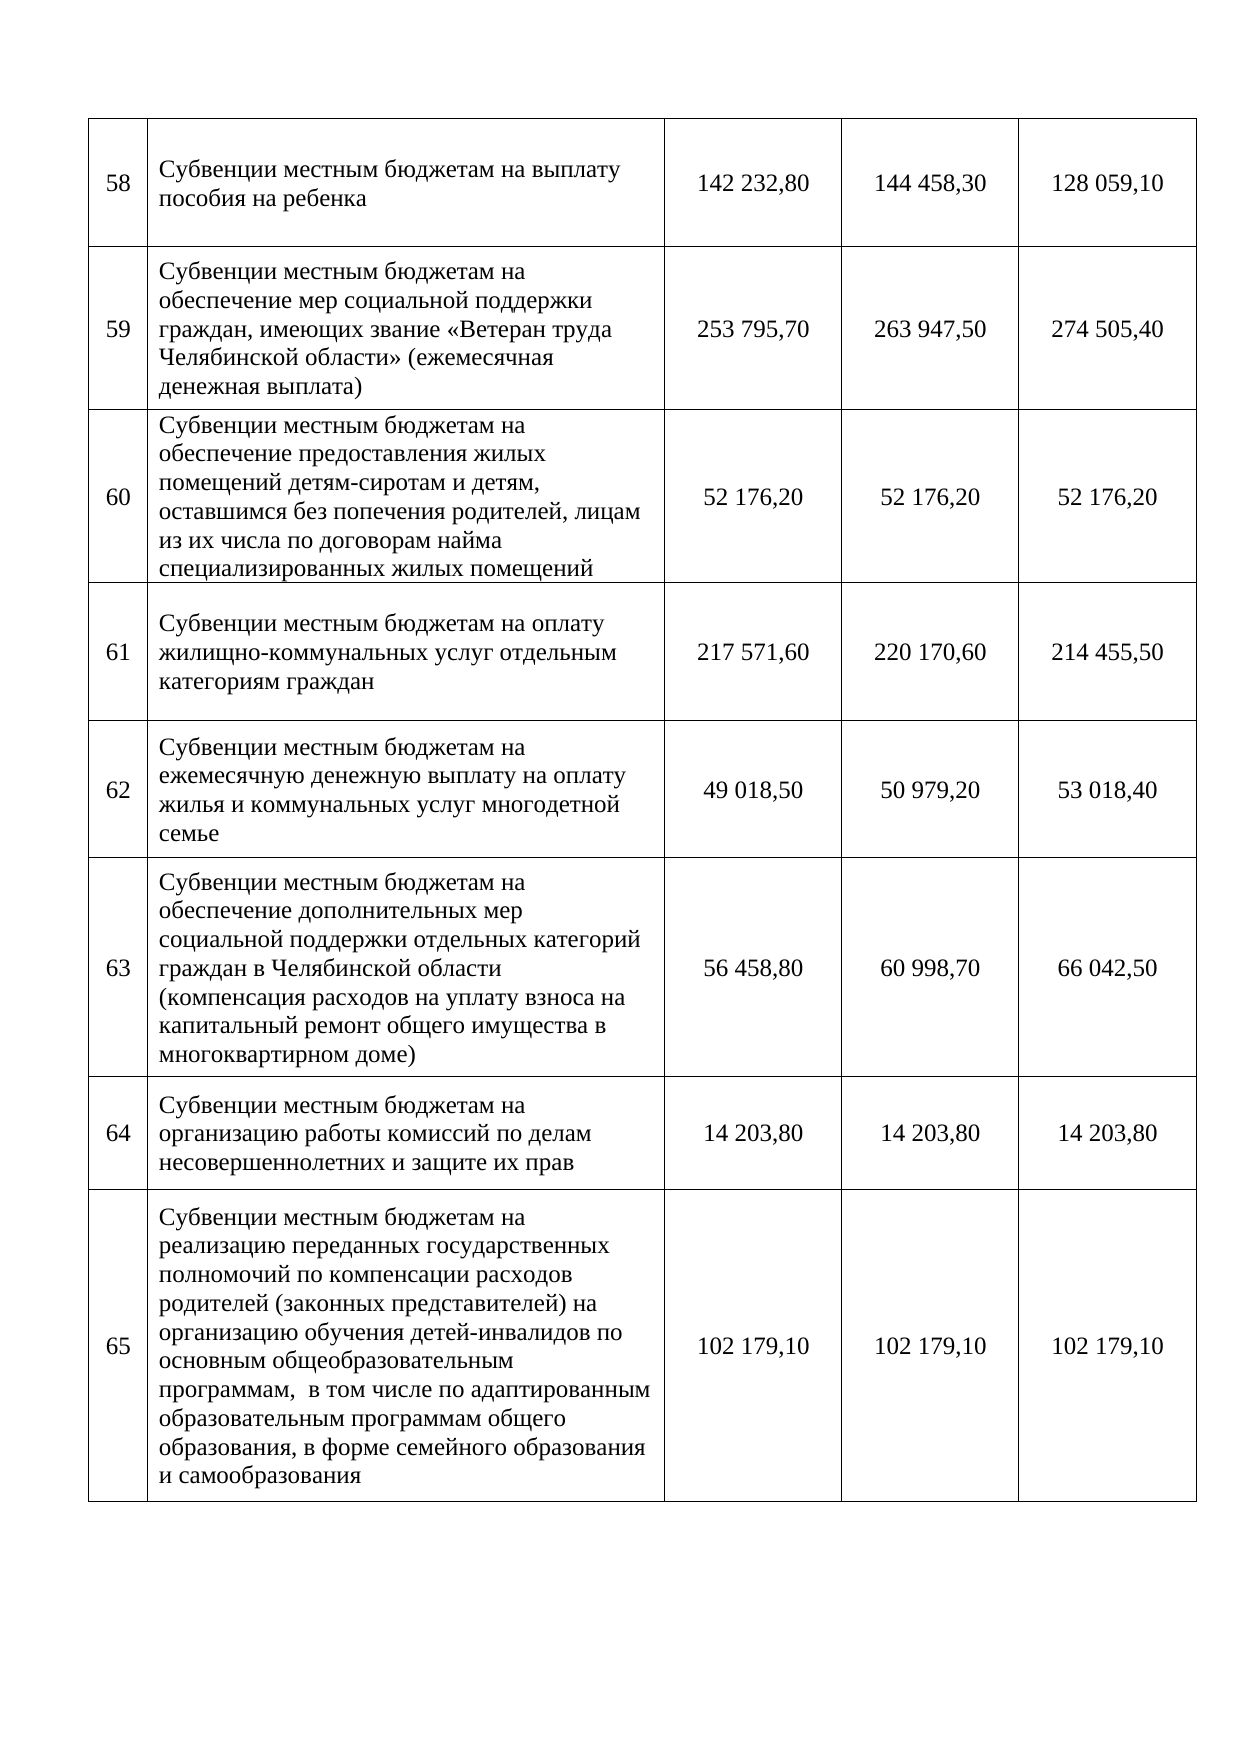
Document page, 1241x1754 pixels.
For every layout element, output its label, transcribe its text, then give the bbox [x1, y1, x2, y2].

table_cell Субвенции местным бюджетам на обеспечение предоставления жилых помещений детям-сиротам и детям, оставшимся без попечения родителей, лицам из их числа по договорам найма специализированных жилых помещений [148, 410, 664, 582]
table_cell 102 179,10 [842, 1190, 1018, 1501]
table_cell 60 998,70 [842, 858, 1018, 1076]
table_cell 144 458,30 [842, 119, 1018, 246]
table_cell 220 170,60 [842, 583, 1018, 720]
table_cell 14 203,80 [842, 1077, 1018, 1188]
table_cell 63 [89, 858, 147, 1076]
table_cell 52 176,20 [1019, 410, 1196, 582]
table_cell 274 505,40 [1019, 247, 1196, 409]
table_cell 263 947,50 [842, 247, 1018, 409]
table_cell 142 232,80 [665, 119, 841, 246]
table_cell 102 179,10 [1019, 1190, 1196, 1501]
table_cell Субвенции местным бюджетам на ежемесячную денежную выплату на оплату жилья и коммунальных услуг многодетной семье [148, 721, 664, 857]
table_cell Субвенции местным бюджетам на оплату жилищно-коммунальных услуг отдельным категориям граждан [148, 583, 664, 720]
table_cell 128 059,10 [1019, 119, 1196, 246]
table_cell Субвенции местным бюджетам на выплату пособия на ребенка [148, 119, 664, 246]
table_cell 14 203,80 [1019, 1077, 1196, 1188]
table_cell Субвенции местным бюджетам на организацию работы комиссий по делам несовершеннолетних и защите их прав [148, 1077, 664, 1188]
table_cell 61 [89, 583, 147, 720]
table_cell 56 458,80 [665, 858, 841, 1076]
table_cell 214 455,50 [1019, 583, 1196, 720]
table_cell 50 979,20 [842, 721, 1018, 857]
table_cell 102 179,10 [665, 1190, 841, 1501]
table_cell 62 [89, 721, 147, 857]
table_cell 64 [89, 1077, 147, 1188]
table_cell Субвенции местным бюджетам на реализацию переданных государственных полномочий по компенсации расходов родителей (законных представителей) на организацию обучения детей-инвалидов по основным общеобразовательным программам, в том числе по адаптированным образовательным программам общего образования, в форме семейного образования и самообразования [148, 1190, 664, 1501]
table_cell 59 [89, 247, 147, 409]
table_cell 66 042,50 [1019, 858, 1196, 1076]
table_cell 60 [89, 410, 147, 582]
table_cell 52 176,20 [842, 410, 1018, 582]
table_cell 58 [89, 119, 147, 246]
table_cell 49 018,50 [665, 721, 841, 857]
table_cell Субвенции местным бюджетам на обеспечение мер социальной поддержки граждан, имеющих звание «Ветеран труда Челябинской области» (ежемесячная денежная выплата) [148, 247, 664, 409]
table_cell 217 571,60 [665, 583, 841, 720]
table_cell 52 176,20 [665, 410, 841, 582]
table_cell 253 795,70 [665, 247, 841, 409]
table_cell 65 [89, 1190, 147, 1501]
table_cell 53 018,40 [1019, 721, 1196, 857]
table_cell 14 203,80 [665, 1077, 841, 1188]
table_cell Субвенции местным бюджетам на обеспечение дополнительных мер социальной поддержки отдельных категорий граждан в Челябинской области (компенсация расходов на уплату взноса на капитальный ремонт общего имущества в многоквартирном доме) [148, 858, 664, 1076]
